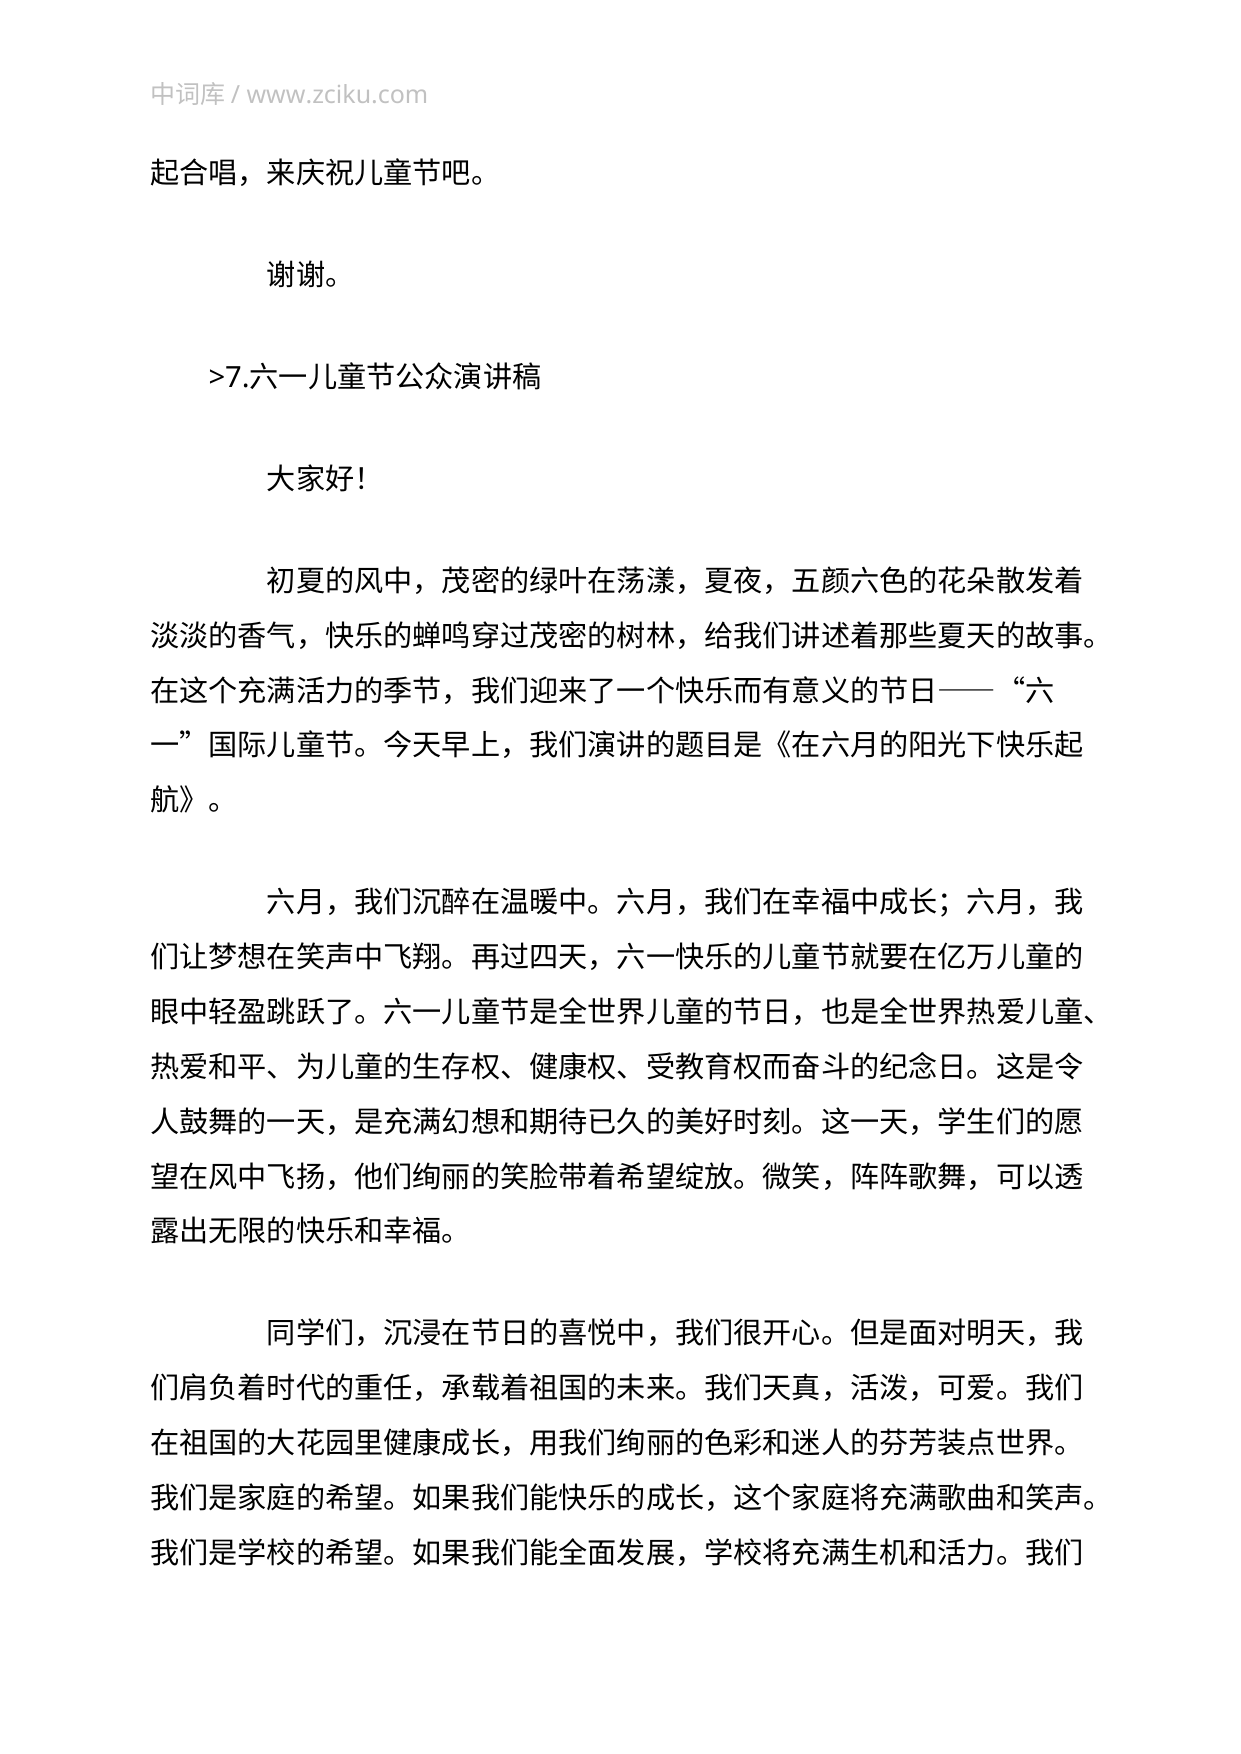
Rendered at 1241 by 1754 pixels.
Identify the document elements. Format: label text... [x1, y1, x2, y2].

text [150, 1310, 1090, 1572]
text >7.六一儿童节公众演讲稿 [150, 353, 1090, 396]
text 六月，我们沉醉在温暖中。六月，我们在幸福中成长；六月，我们让梦想在笑声中飞翔。再过四天，六一快乐的儿童节就要在亿万儿童的眼中轻盈跳跃了。六一儿童节是全世界儿童的节日，也是全世界热爱儿童、热爱和平、为儿童的生存权、健康权、受教育权而奋斗的纪念日。这是令人鼓舞的一天，是充满幻想和期待已久的美好时刻。这一天，学生们的愿望在风中飞扬，他们绚丽的笑脸带着希望绽放。微笑，阵阵歌舞，可以透露出无限的快乐和幸福。 [150, 879, 1090, 1250]
text 大家好！ [150, 456, 1090, 498]
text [150, 150, 1090, 192]
text 初夏的风中，茂密的绿叶在荡漾，夏夜，五颜六色的花朵散发着淡淡的香气，快乐的蝉鸣穿过茂密的树林，给我们讲述着那些夏天的故事。在这个充满活力的季节，我们迎来了一个快乐而有意义的节日——“六一”国际儿童节。今天早上，我们演讲的题目是《在六月的阳光下快乐起航》。 [150, 557, 1090, 819]
text 谢谢。 [150, 252, 1090, 294]
